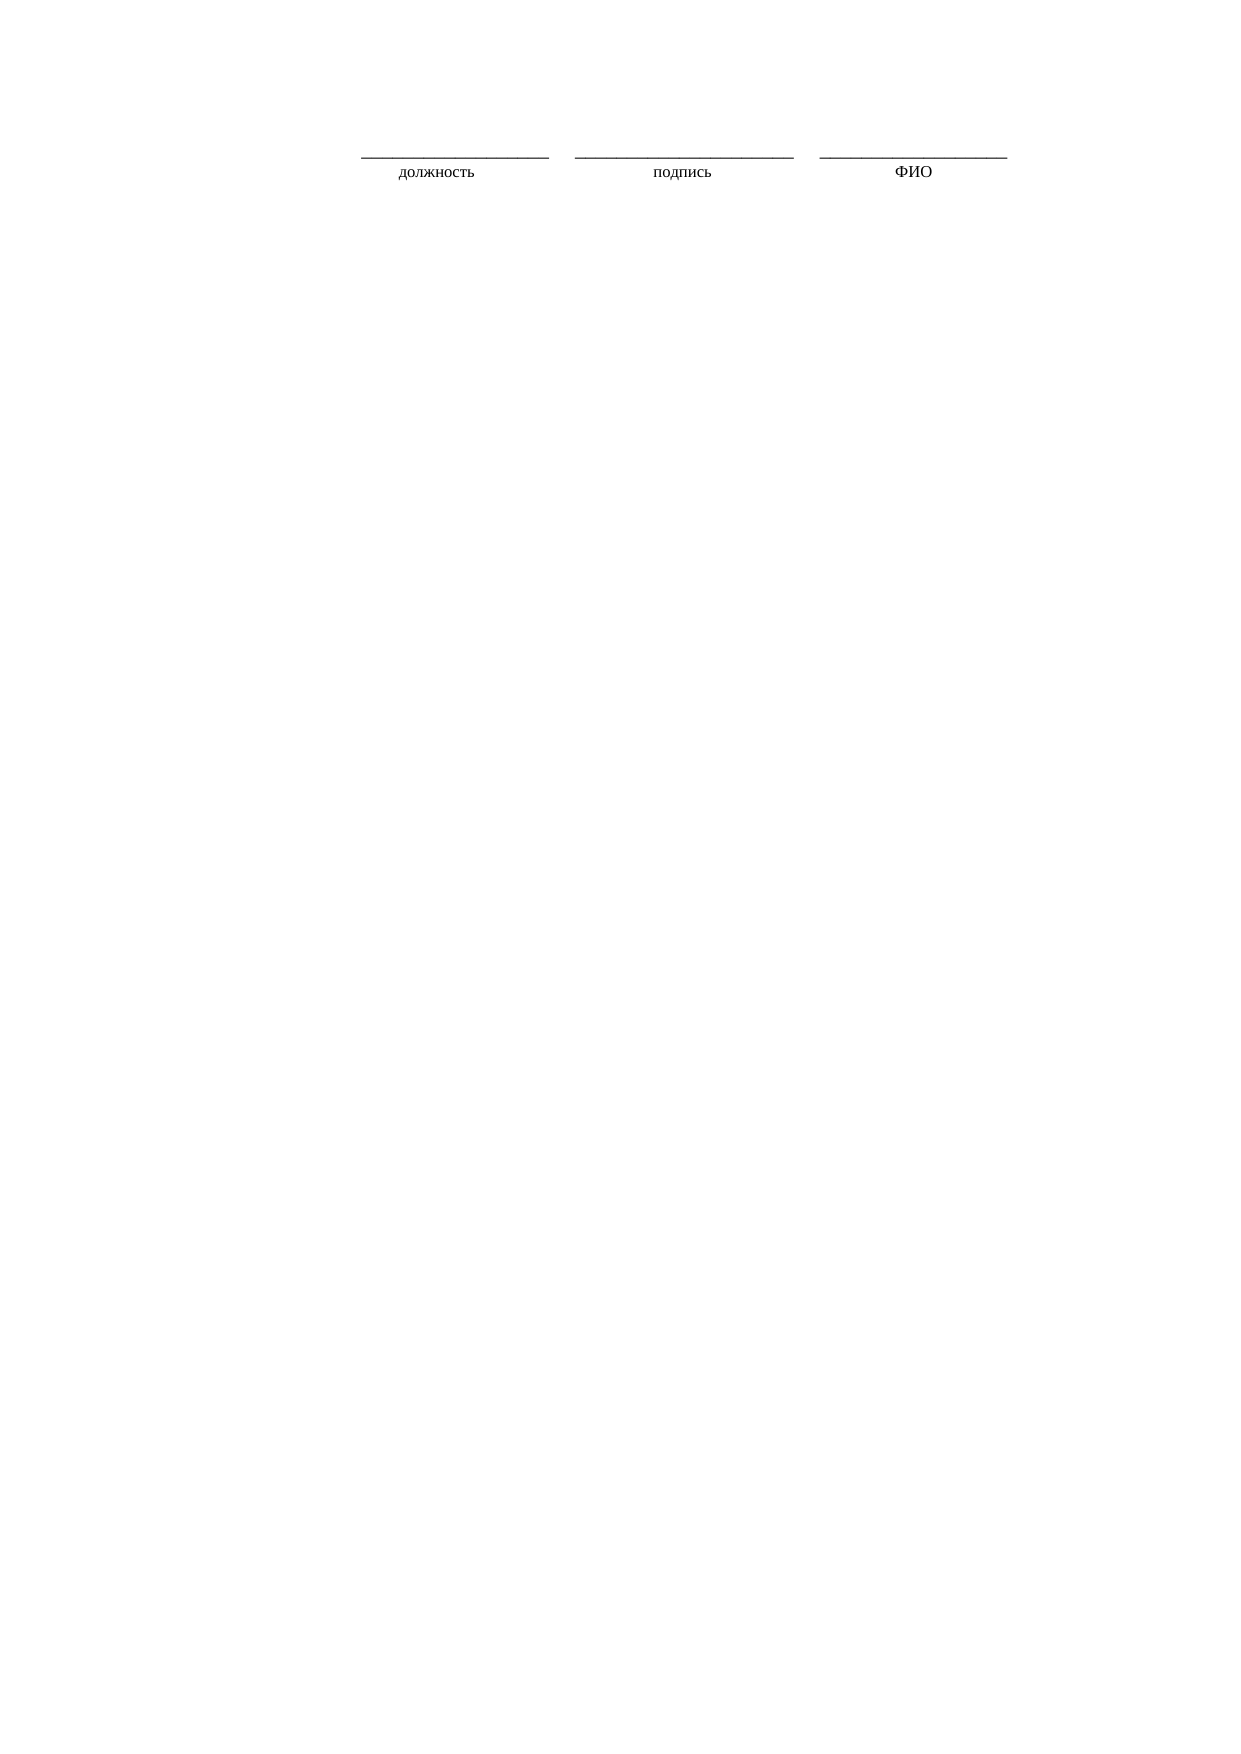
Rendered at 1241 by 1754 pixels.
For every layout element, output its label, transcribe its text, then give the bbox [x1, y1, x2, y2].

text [251, 137, 1152, 161]
text должность подпись ФИО [177, 161, 1152, 181]
